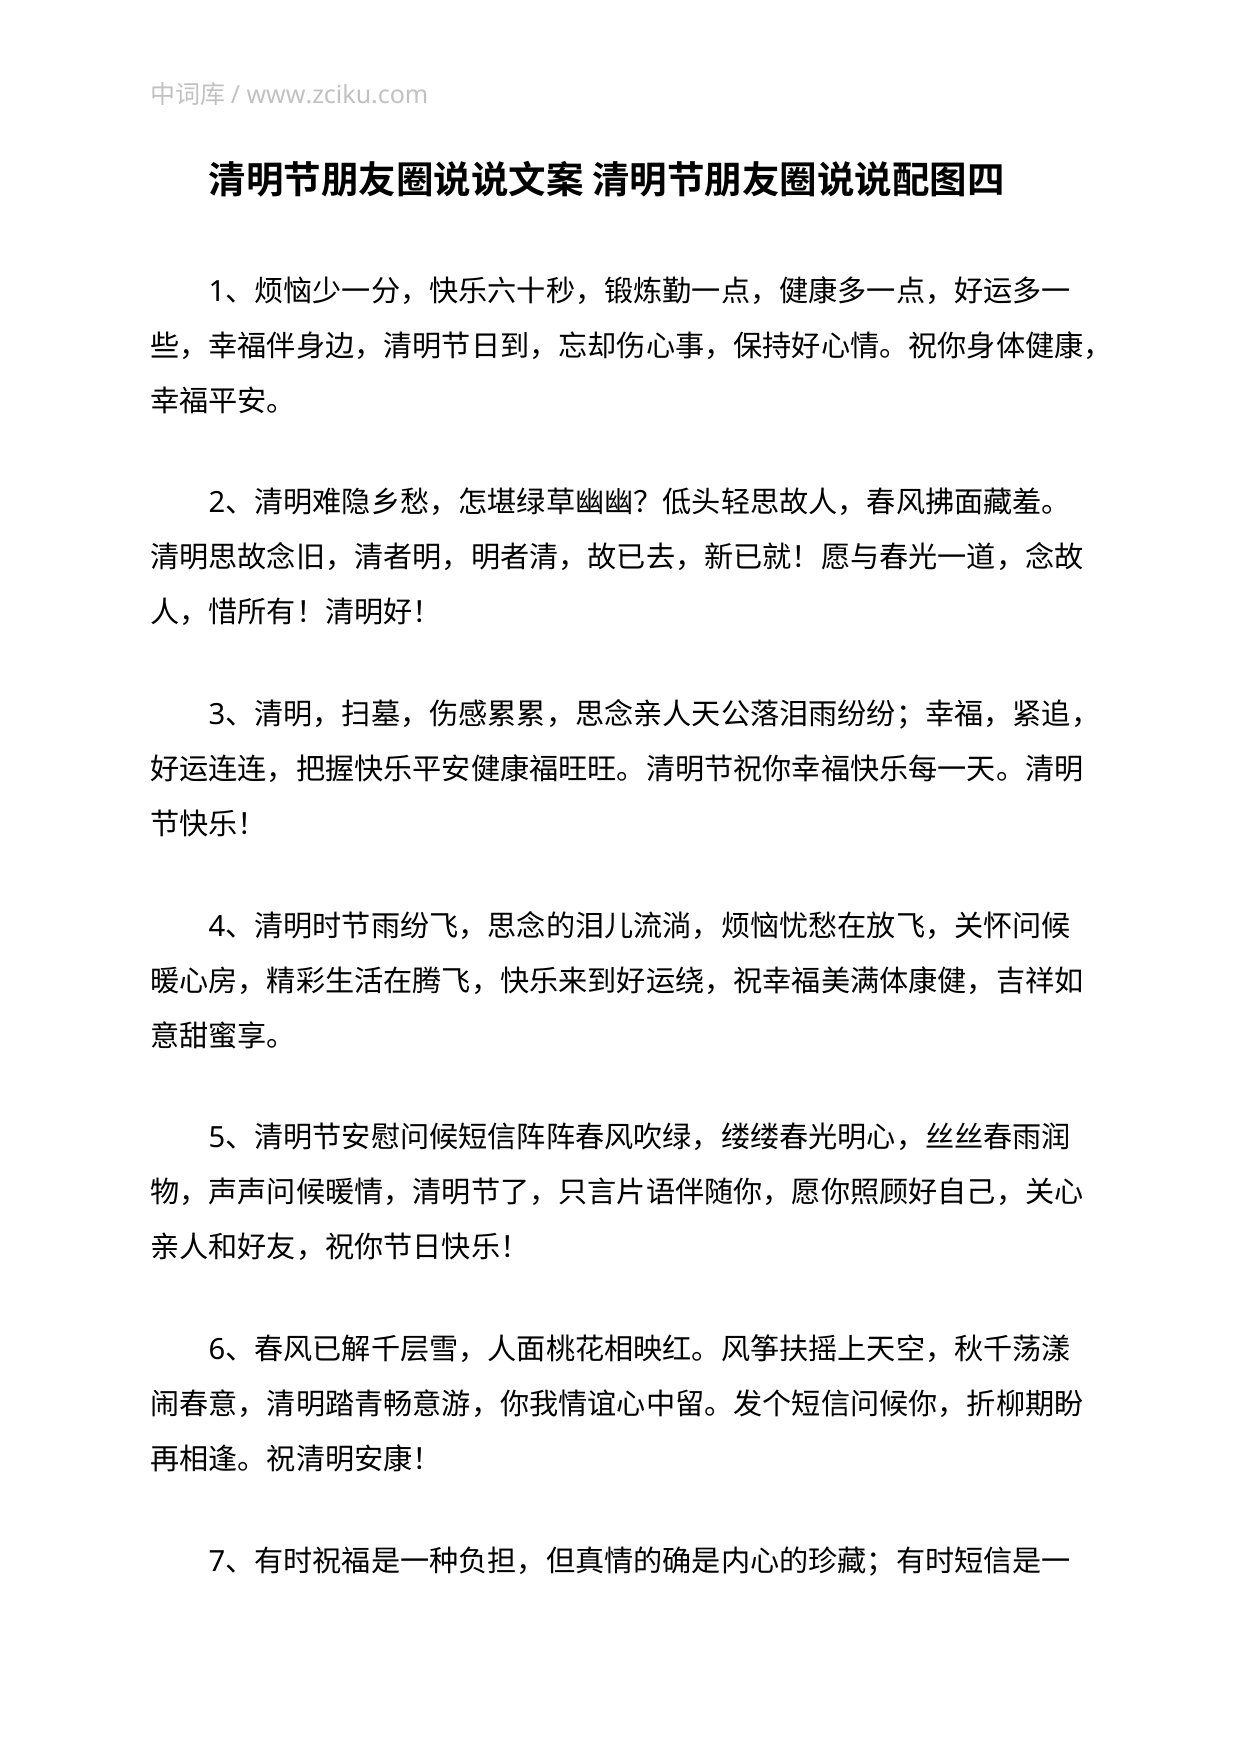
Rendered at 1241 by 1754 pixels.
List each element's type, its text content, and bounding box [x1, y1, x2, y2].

text 3、清明，扫墓，伤感累累，思念亲人天公落泪雨纷纷；幸福，紧追，好运连连，把握快乐平安健康福旺旺。清明节祝你幸福快乐每一天。清明节快乐！ [150, 691, 1090, 843]
text 清明节朋友圈说说文案 清明节朋友圈说说配图四 [150, 150, 1090, 204]
text 4、清明时节雨纷飞，思念的泪儿流淌，烦恼忧愁在放飞，关怀问候暖心房，精彩生活在腾飞，快乐来到好运绕，祝幸福美满体康健，吉祥如意甜蜜享。 [150, 902, 1090, 1054]
text 1、烦恼少一分，快乐六十秒，锻炼勤一点，健康多一点，好运多一些，幸福伴身边，清明节日到，忘却伤心事，保持好心情。祝你身体健康，幸福平安。 [150, 267, 1090, 419]
text 6、春风已解千层雪，人面桃花相映红。风筝扶摇上天空，秋千荡漾闹春意，清明踏青畅意游，你我情谊心中留。发个短信问候你，折柳期盼再相逢。祝清明安康！ [150, 1326, 1090, 1478]
text 5、清明节安慰问候短信阵阵春风吹绿，缕缕春光明心，丝丝春雨润物，声声问候暖情，清明节了，只言片语伴随你，愿你照顾好自己，关心亲人和好友，祝你节日快乐！ [150, 1114, 1090, 1266]
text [150, 1537, 1090, 1580]
text 2、清明难隐乡愁，怎堪绿草幽幽？低头轻思故人，春风拂面藏羞。清明思故念旧，清者明，明者清，故已去，新已就！愿与春光一道，念故人，惜所有！清明好！ [150, 479, 1090, 631]
